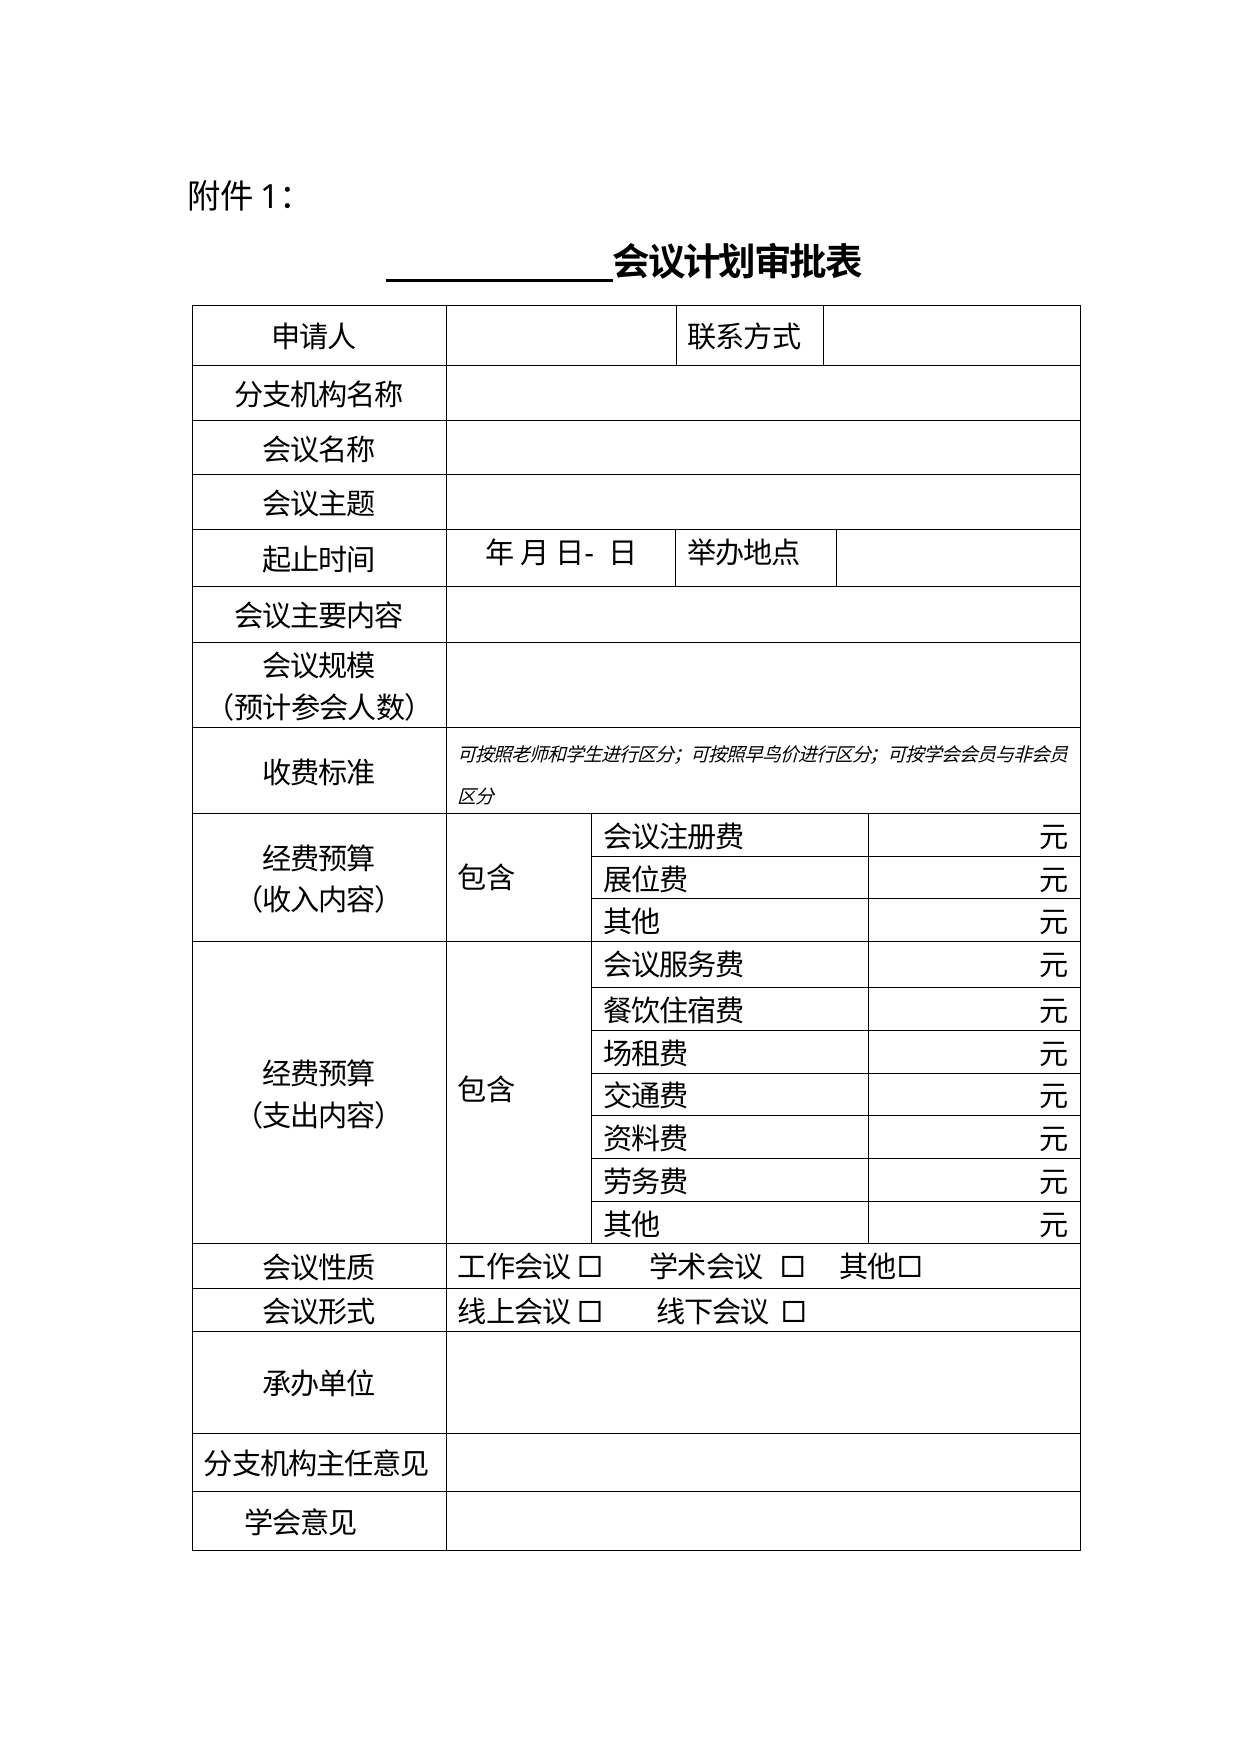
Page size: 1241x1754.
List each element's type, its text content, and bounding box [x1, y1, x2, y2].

table_cell 会议主题 [193, 475, 446, 529]
table_cell 其他 [592, 899, 868, 941]
table_cell [447, 587, 1080, 642]
table_cell 会议主要内容 [193, 587, 446, 642]
text 会议计划审批表 [187, 227, 1053, 292]
table_cell 劳务费 [592, 1159, 868, 1201]
table_cell 经费预算 （收入内容） [193, 814, 446, 941]
table_cell 元 [869, 857, 1080, 898]
table_cell 元 [869, 942, 1080, 987]
table_cell 元 [869, 814, 1080, 856]
table_header [447, 306, 676, 365]
table_header 申请人 [193, 306, 446, 365]
table_cell 工作会议 学术会议 其他 [447, 1244, 1080, 1288]
table_cell [837, 530, 1080, 586]
table_cell 会议服务费 [592, 942, 868, 987]
table_cell [447, 366, 1080, 420]
table_cell 元 [869, 1031, 1080, 1072]
table_cell 餐饮住宿费 [592, 988, 868, 1030]
table_cell 承办单位 [193, 1332, 446, 1433]
table_cell 会议性质 [193, 1244, 446, 1288]
table_cell 年 月 日- 日 [447, 530, 675, 586]
text 附件1： [187, 162, 1053, 227]
table_cell 元 [869, 988, 1080, 1030]
table_cell [447, 421, 1080, 474]
table_cell 分支机构名称 [193, 366, 446, 420]
table_cell 经费预算 （支出内容） [193, 942, 446, 1243]
table_cell 举办地点 [676, 530, 836, 586]
table_cell 元 [869, 1202, 1080, 1243]
table_cell 元 [869, 1116, 1080, 1158]
table_cell 交通费 [592, 1074, 868, 1115]
table_cell 分支机构主任意见 [193, 1434, 446, 1491]
table_cell 元 [869, 899, 1080, 941]
table_cell 可按照老师和学生进行区分；可按照早鸟价进行区分；可按学会会员与非会员区分 [447, 728, 1080, 813]
table_cell 会议形式 [193, 1289, 446, 1331]
table_cell 其他 [592, 1202, 868, 1243]
table_cell 起止时间 [193, 530, 446, 586]
table_cell 会议注册费 [592, 814, 868, 856]
table_header 联系方式 [677, 306, 823, 365]
table_cell 收费标准 [193, 728, 446, 813]
table_cell 展位费 [592, 857, 868, 898]
table_cell 学会意见 [193, 1492, 446, 1549]
table_cell 元 [869, 1159, 1080, 1201]
table_cell 会议名称 [193, 421, 446, 474]
table_cell [447, 1332, 1080, 1433]
table_cell [447, 1434, 1080, 1491]
table_cell [447, 1492, 1080, 1549]
table_cell 资料费 [592, 1116, 868, 1158]
table_cell 元 [869, 1074, 1080, 1115]
table_cell 包含 [447, 942, 591, 1243]
table_cell 会议规模 （预计参会人数） [193, 643, 446, 727]
table_cell [447, 643, 1080, 727]
table_cell 包含 [447, 814, 591, 941]
table_cell 线上会议 线下会议 [447, 1289, 1080, 1331]
table_cell 场租费 [592, 1031, 868, 1072]
table_header [824, 306, 1080, 365]
table_cell [447, 475, 1080, 529]
